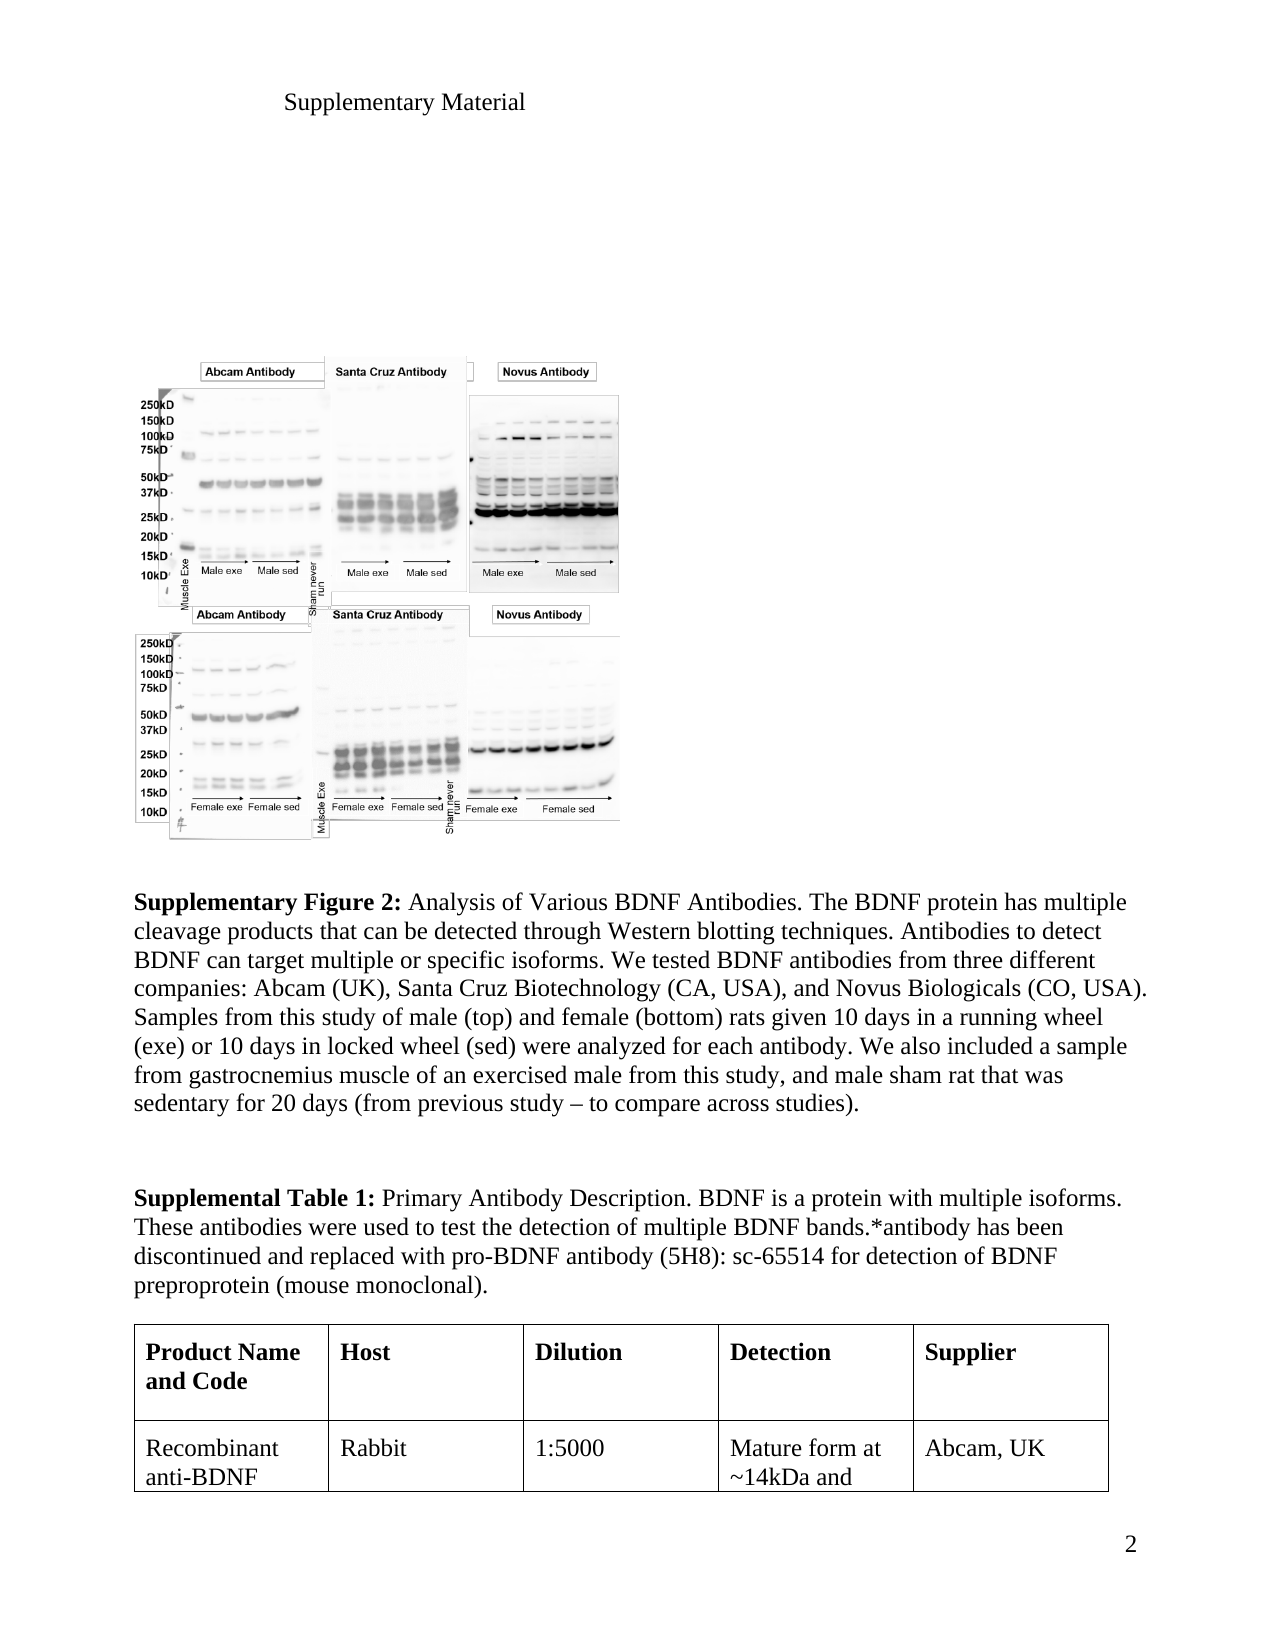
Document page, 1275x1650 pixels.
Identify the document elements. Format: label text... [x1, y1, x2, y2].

table_header Supplier [914, 1325, 1108, 1419]
table_header Product Name and Code [135, 1325, 328, 1419]
table_cell Abcam, UK [914, 1421, 1108, 1491]
table_header Dilution [524, 1325, 718, 1419]
table_cell 1:5000 [524, 1421, 718, 1491]
table_cell Rabbit monoclonal [329, 1421, 523, 1491]
text Supplemental Table 1: Primary Antibody Description. BDNF is a protein with multiple isoforms. These antibodies were used to test the detection of multiple BDNF bands.*antibody has been discontinued and replaced with pro-BDNF antibody (5H8): sc-65514 for detection of BDNF preproprotein (mouse monoclonal). [133, 1183, 1152, 1298]
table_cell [719, 1421, 913, 1491]
table_header Detection [719, 1325, 913, 1419]
table_header Host [329, 1325, 523, 1419]
picture [133, 356, 620, 863]
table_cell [135, 1421, 328, 1491]
